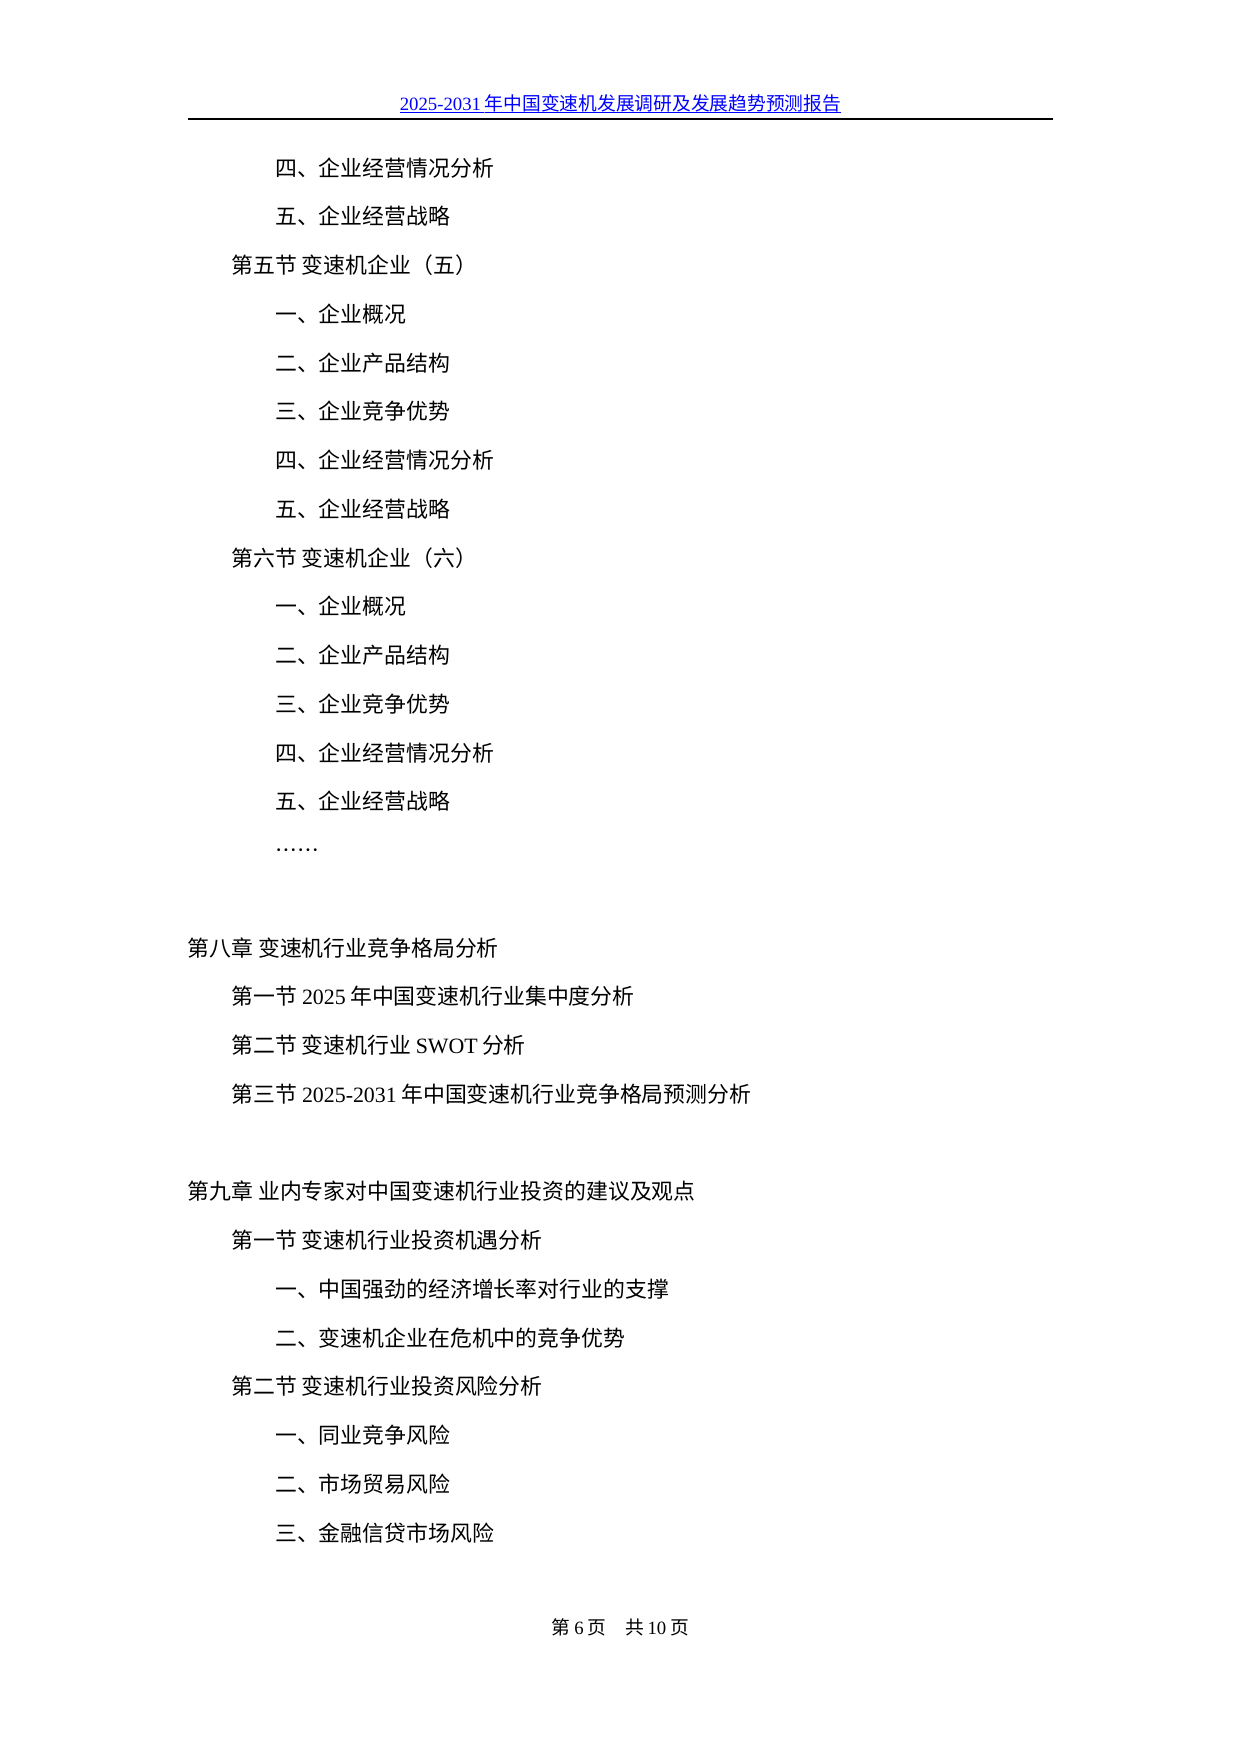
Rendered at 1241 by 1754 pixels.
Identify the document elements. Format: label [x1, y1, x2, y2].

text [187, 150, 1053, 1548]
